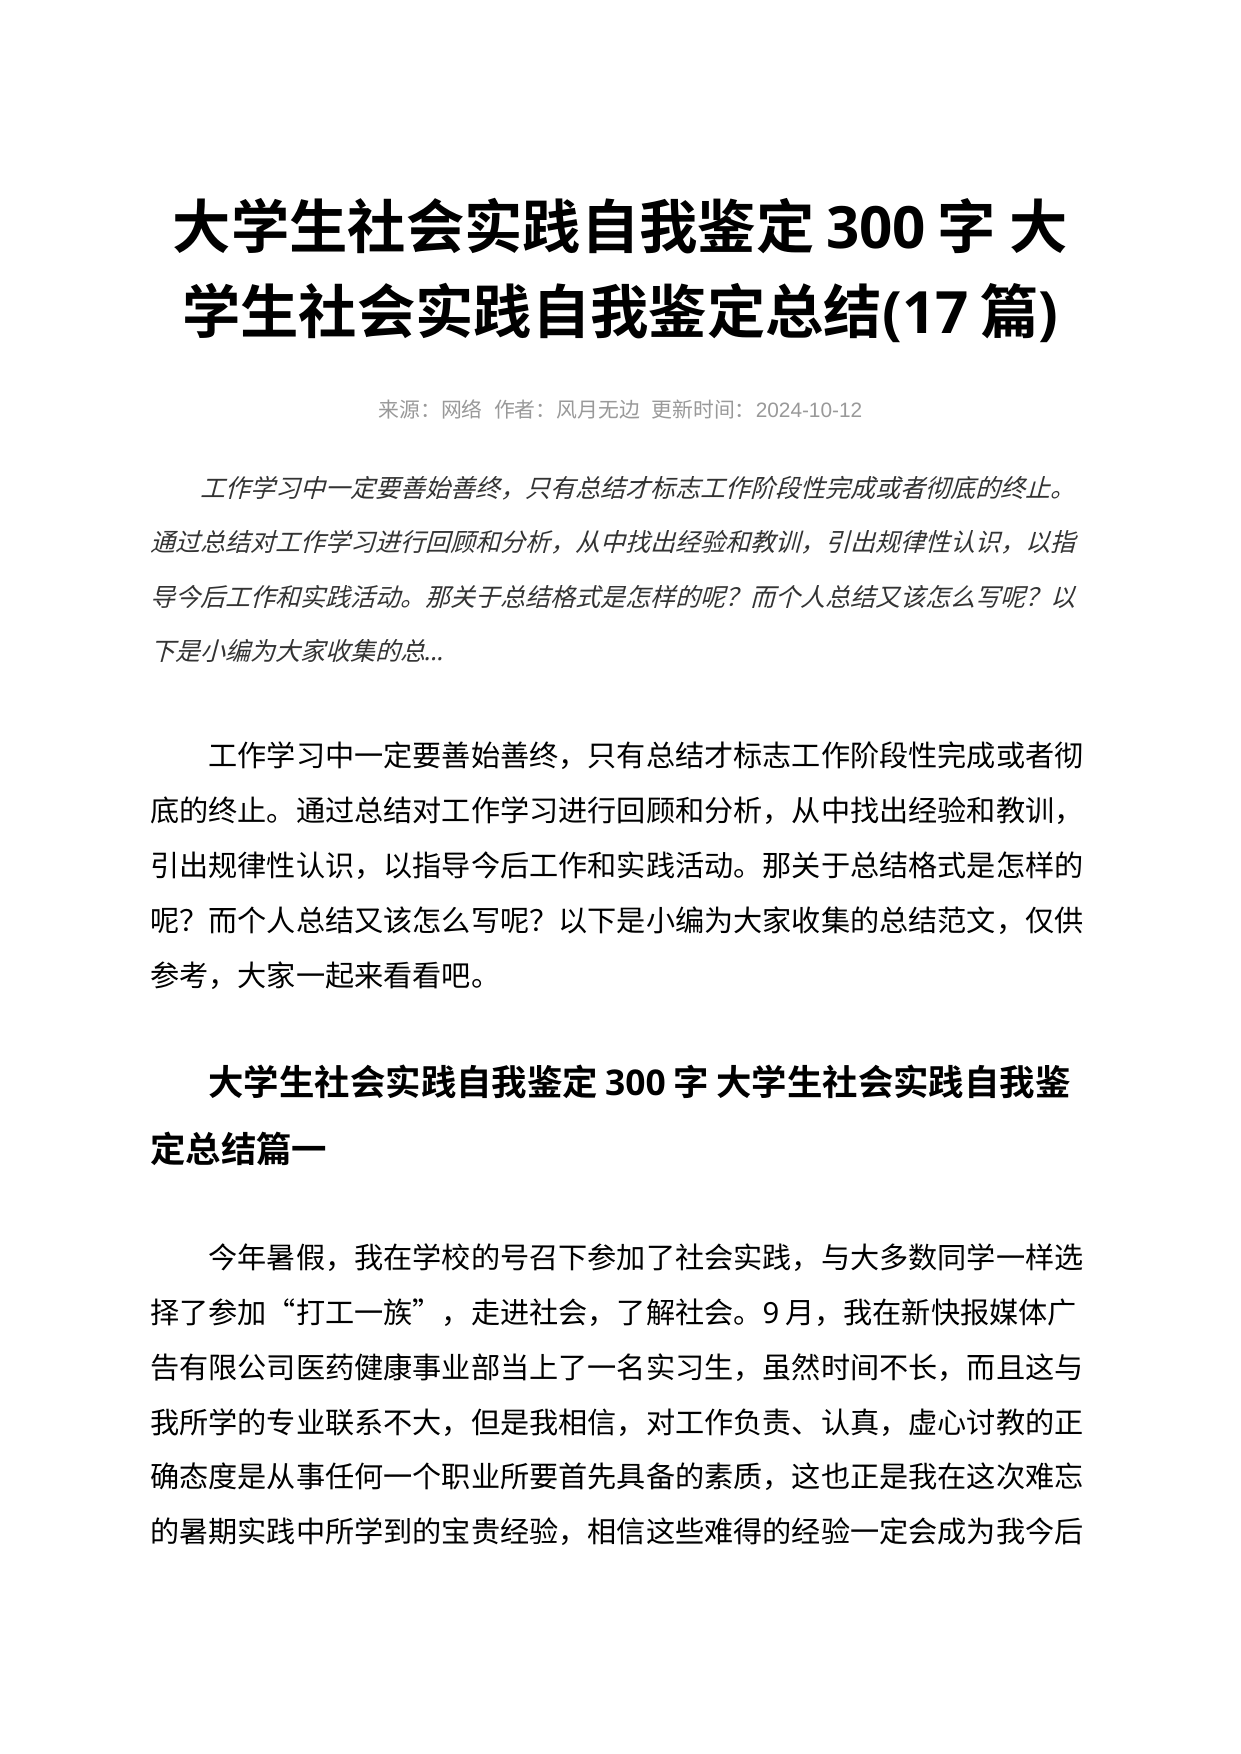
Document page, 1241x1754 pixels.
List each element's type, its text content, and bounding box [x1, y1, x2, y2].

text 工作学习中一定要善始善终，只有总结才标志工作阶段性完成或者彻底的终止。通过总结对工作学习进行回顾和分析，从中找出经验和教训，引出规律性认识，以指导今后工作和实践活动。那关于总结格式是怎样的呢？而个人总结又该怎么写呢？以下是小编为大家收集的总... [150, 468, 1090, 668]
subtitle 大学生社会实践自我鉴定300字 大学生社会实践自我鉴定总结(17篇) [150, 181, 1090, 351]
text 工作学习中一定要善始善终，只有总结才标志工作阶段性完成或者彻底的终止。通过总结对工作学习进行回顾和分析，从中找出经验和教训，引出规律性认识，以指导今后工作和实践活动。那关于总结格式是怎样的呢？而个人总结又该怎么写呢？以下是小编为大家收集的总结范文，仅供参考，大家一起来看看吧。 [150, 733, 1090, 995]
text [150, 1234, 1090, 1551]
text 来源：网络 作者：风月无边 更新时间：2024-10-12 [150, 398, 1090, 422]
text 大学生社会实践自我鉴定300字 大学生社会实践自我鉴定总结篇一 [150, 1054, 1090, 1172]
